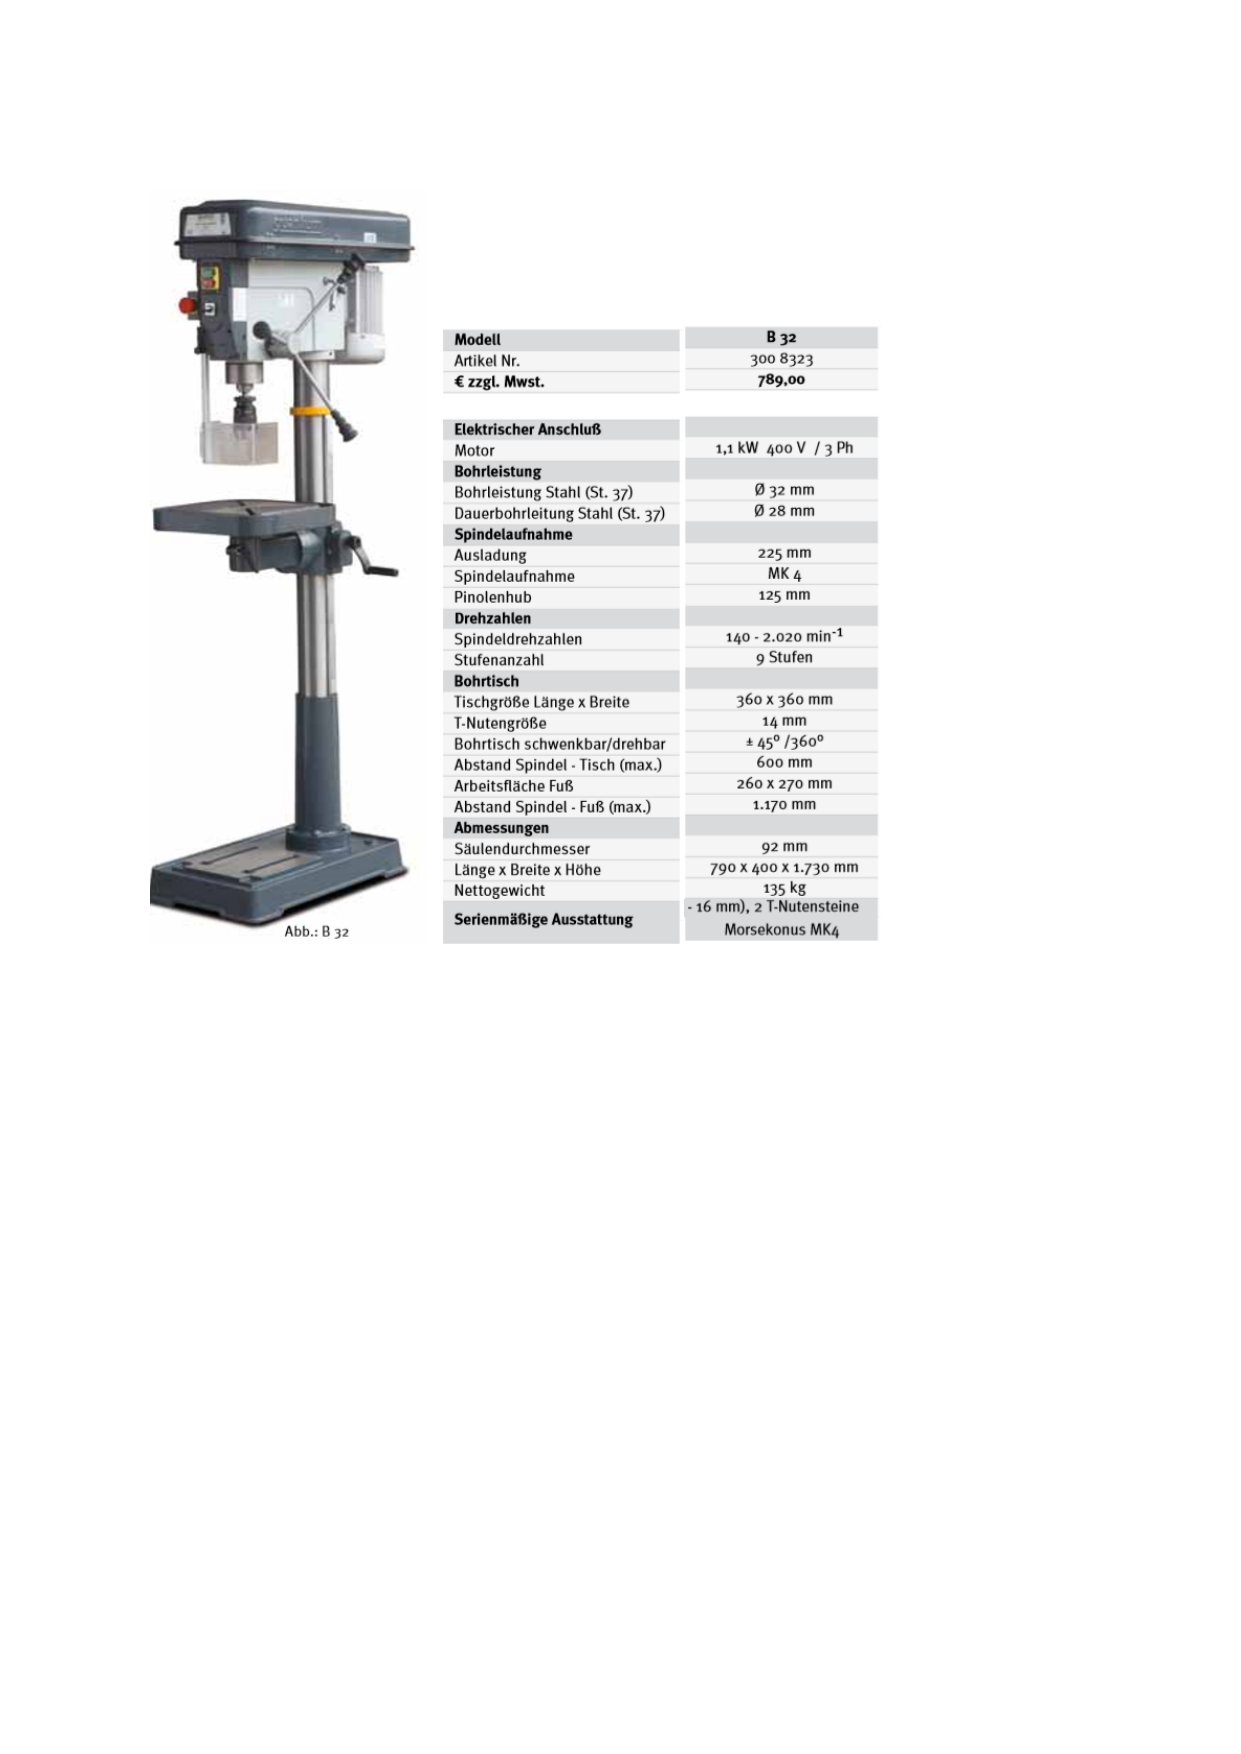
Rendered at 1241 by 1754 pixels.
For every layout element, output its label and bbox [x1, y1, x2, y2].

picture [150, 177, 885, 945]
